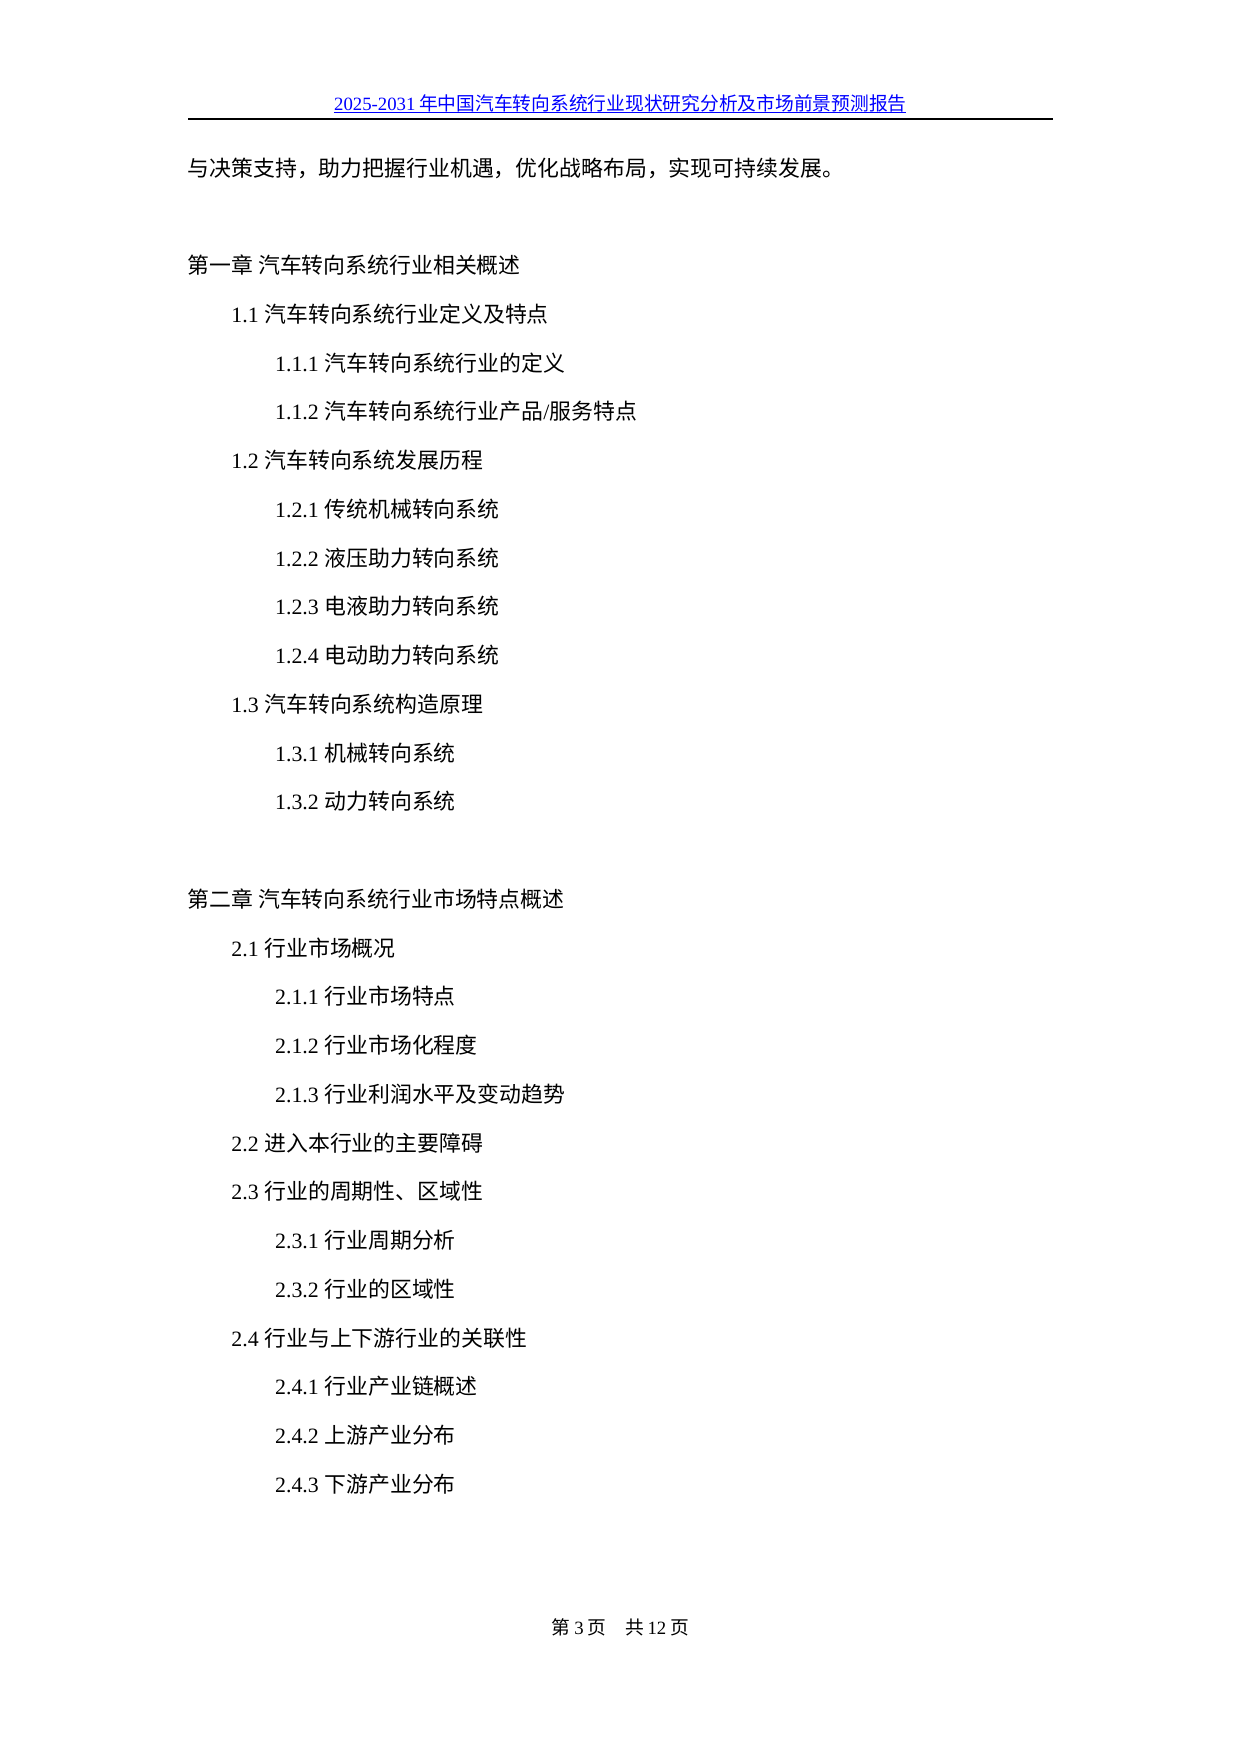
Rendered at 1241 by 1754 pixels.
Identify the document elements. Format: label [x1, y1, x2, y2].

text [187, 150, 1053, 1499]
